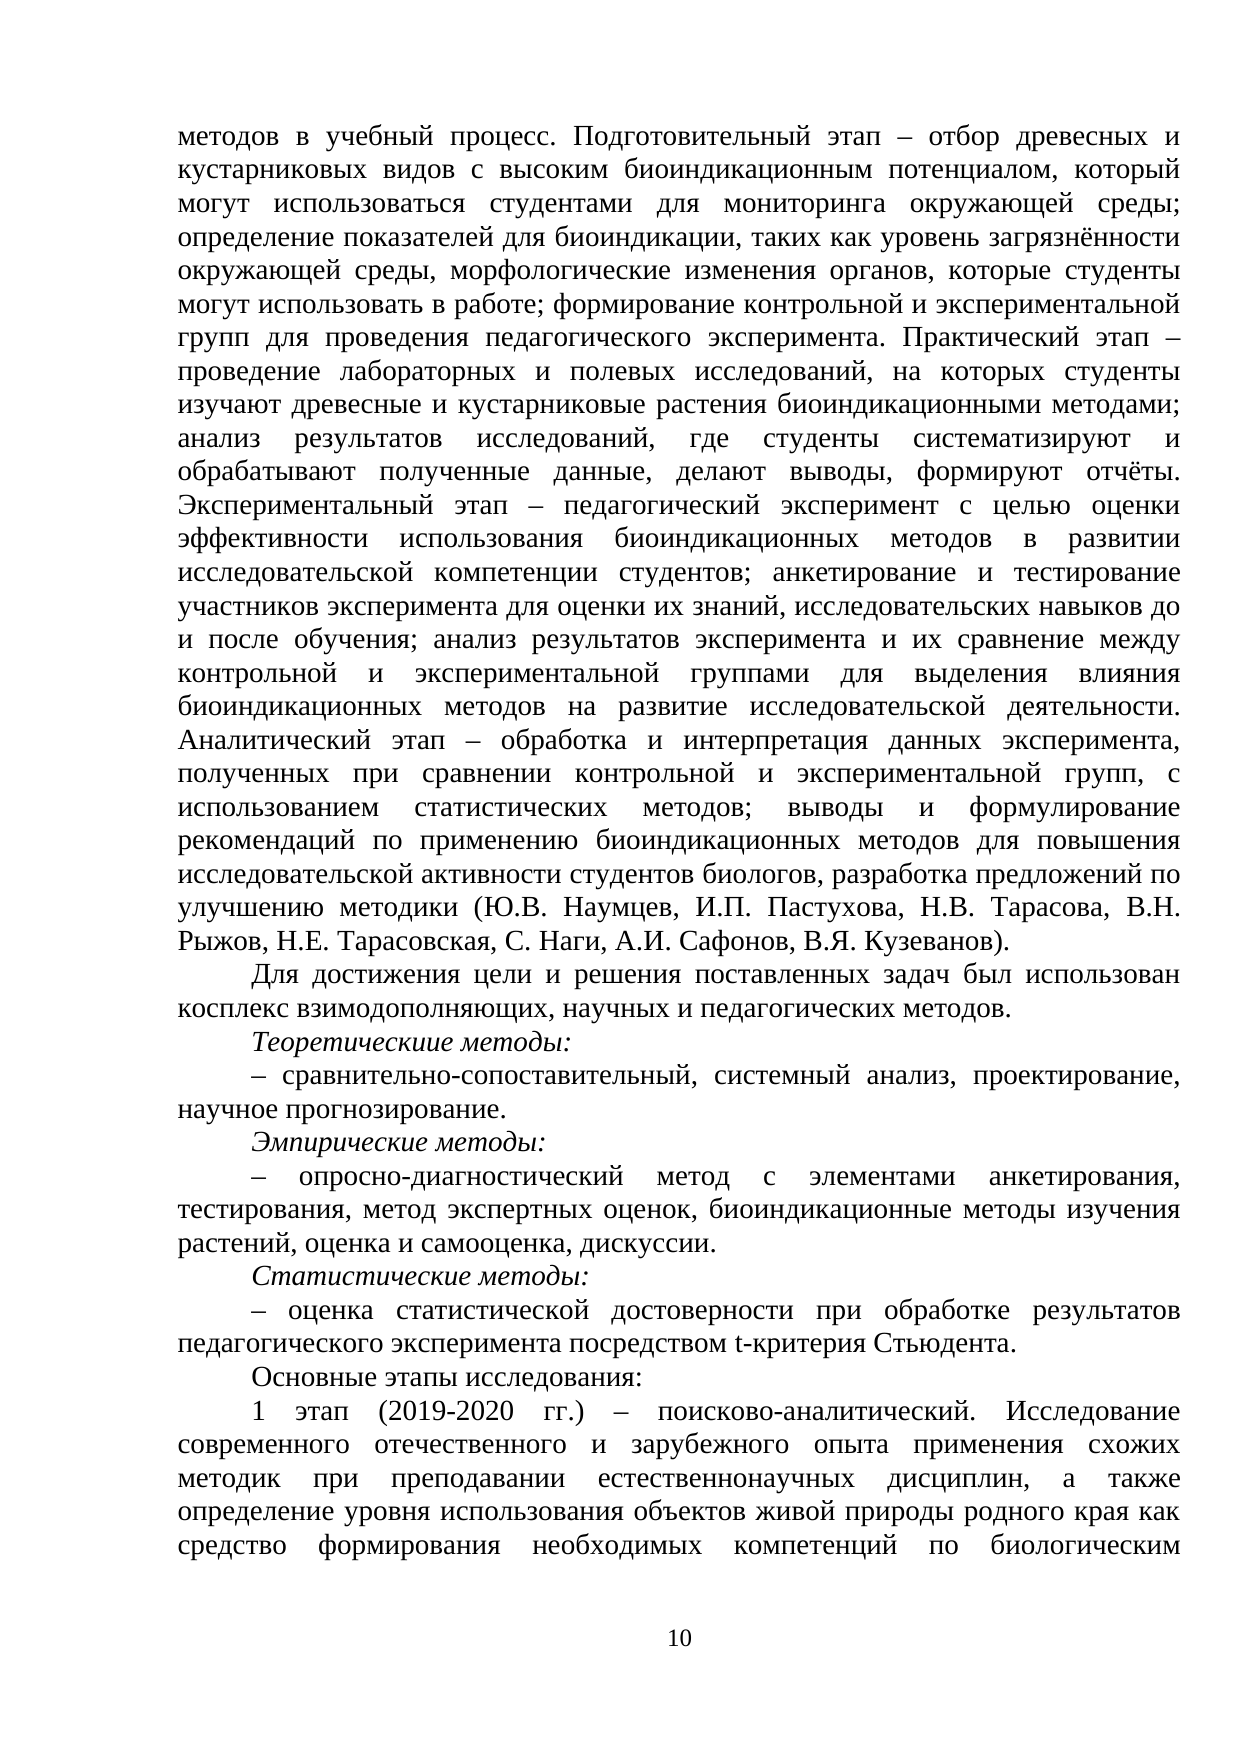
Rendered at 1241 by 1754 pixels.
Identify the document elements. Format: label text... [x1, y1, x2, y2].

text Теоретическиие методы: [177, 1024, 1181, 1057]
text Для достижения цели и решения поставленных задач был использован косплекс взимодополняющих, научных и педагогических методов. [177, 957, 1181, 1024]
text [177, 1393, 1181, 1560]
text Эмпирические методы: [177, 1124, 1181, 1158]
text ‒ оценка статистической достоверности при обработке результатов педагогического эксперимента посредством t-критерия Стьюдента. [177, 1292, 1181, 1359]
text Основные этапы исследования: [177, 1359, 1181, 1393]
text Статистические методы: [177, 1258, 1181, 1292]
text ‒ сравнительно-сопоставительный, системный анализ, проектирование, научное прогнозирование. [177, 1057, 1181, 1124]
text ‒ опросно-диагностический метод с элементами анкетирования, тестирования, метод экспертных оценок, биоиндикационные методы изучения растений, оценка и самооценка, дискуссии. [177, 1158, 1181, 1258]
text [177, 118, 1181, 957]
